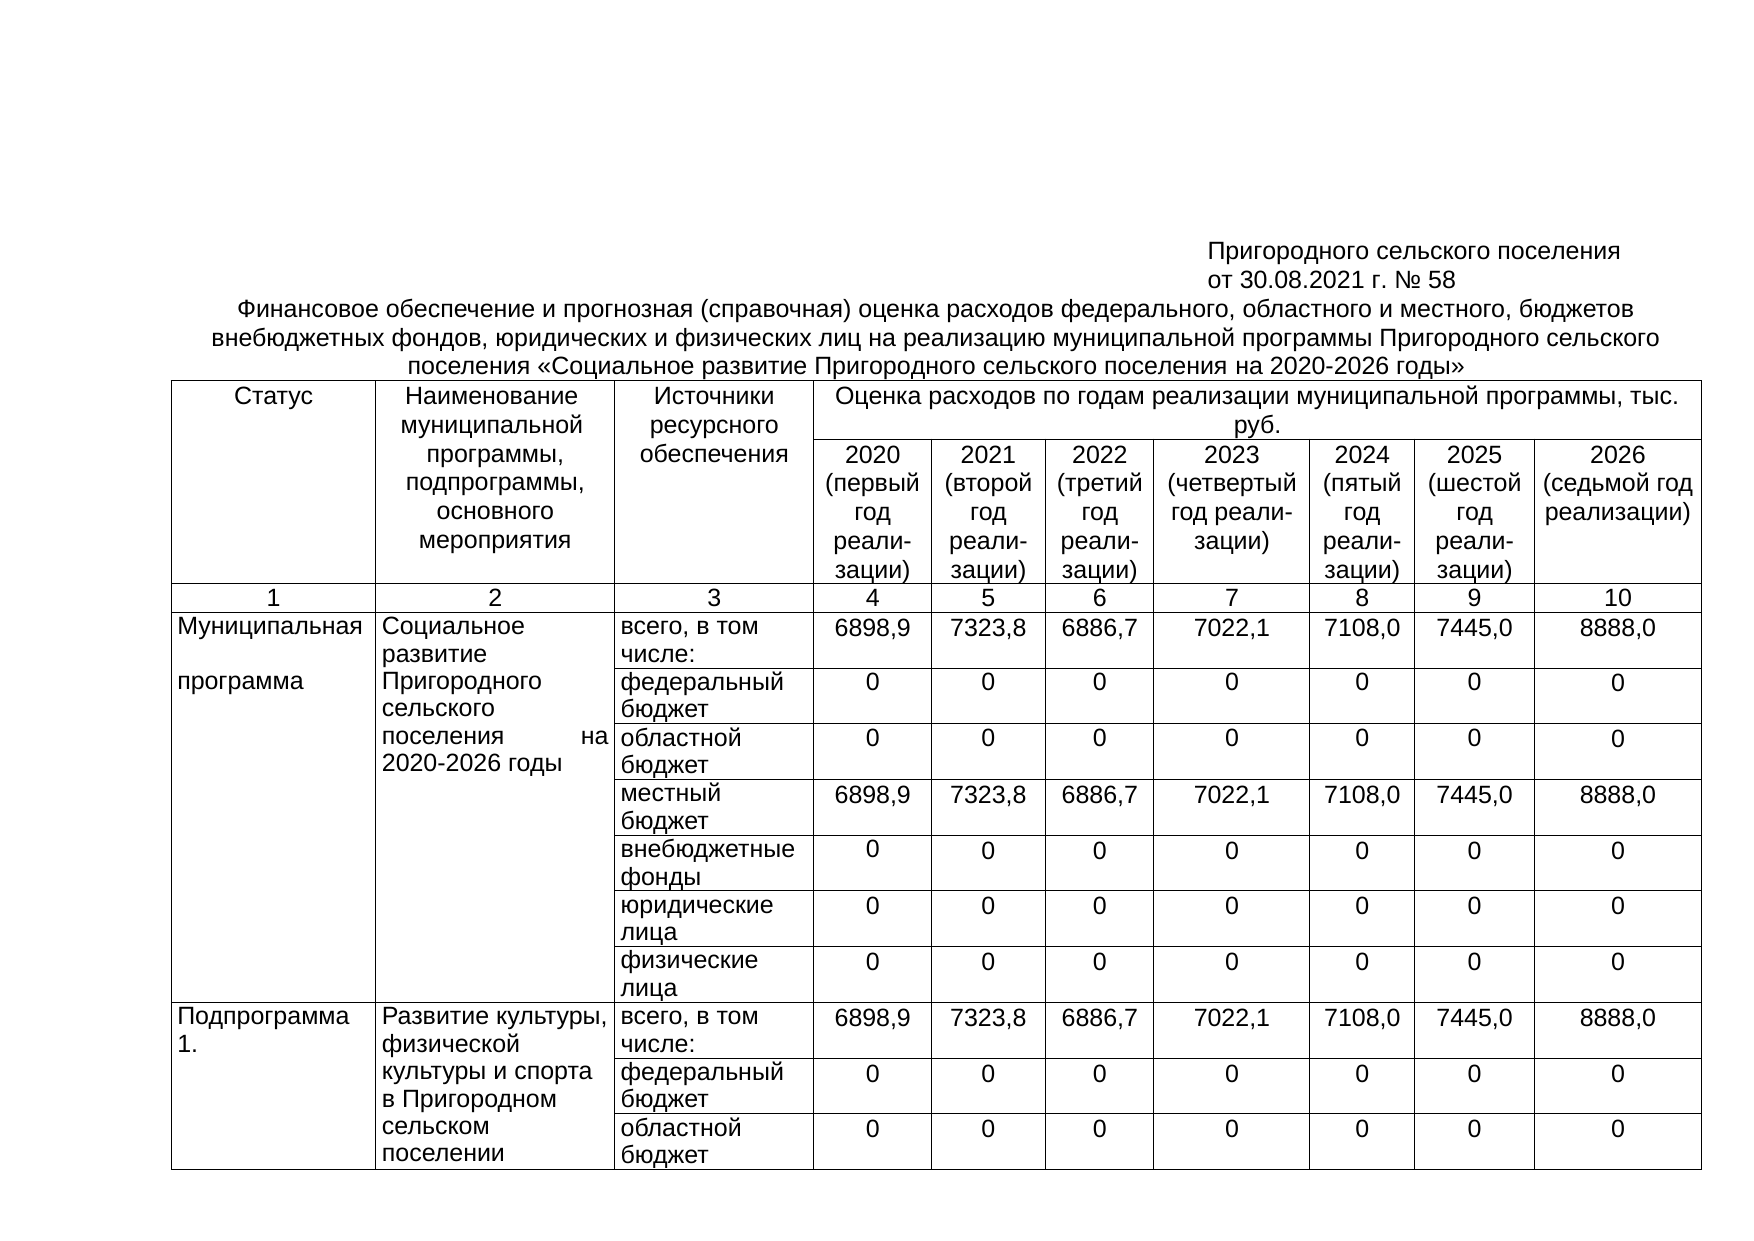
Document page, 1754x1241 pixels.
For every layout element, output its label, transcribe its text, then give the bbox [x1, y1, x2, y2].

table_cell 6 [1046, 584, 1153, 612]
table_cell 0 [1415, 669, 1534, 723]
table_cell 0 [932, 947, 1045, 1002]
table_cell 0 [1310, 1114, 1414, 1169]
table_cell 0 [1046, 836, 1153, 890]
table_cell 0 [932, 891, 1045, 946]
table_cell Муниципальная программа [172, 613, 375, 1002]
table_cell федеральный бюджет [615, 669, 813, 723]
table_cell 3 [615, 584, 813, 612]
table_header Статус [172, 381, 375, 583]
table_cell 2024 (пятый год реали-зации) [1310, 440, 1414, 583]
table_cell 2022 (третий год реали-зации) [1046, 440, 1153, 583]
table_cell 6886,7 [1046, 1003, 1153, 1057]
table_cell 8888,0 [1535, 613, 1701, 667]
table_cell юридические лица [615, 891, 813, 946]
table_cell 0 [1415, 1059, 1534, 1113]
table_cell местный бюджет [615, 780, 813, 834]
table_cell областной бюджет [615, 1114, 813, 1169]
table_cell Социальное развитие Пригородного сельского поселения на 2020-2026 годы [376, 613, 614, 1002]
table_cell 8888,0 [1535, 1003, 1701, 1057]
table_cell 7108,0 [1310, 613, 1414, 667]
table_cell 9 [1415, 584, 1534, 612]
table_cell 0 [1046, 1114, 1153, 1169]
table_cell 0 [814, 724, 931, 779]
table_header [1196, 236, 1742, 294]
table_cell 2 [376, 584, 614, 612]
table_header Оценка расходов по годам реализации муниципальной программы, тыс. руб. [814, 381, 1701, 438]
table_cell 0 [932, 836, 1045, 890]
table_cell 0 [1535, 947, 1701, 1002]
table_cell 0 [1046, 724, 1153, 779]
table_cell 6886,7 [1046, 613, 1153, 667]
table_cell 1 [172, 584, 375, 612]
table_cell 0 [1415, 891, 1534, 946]
table_cell 0 [1535, 891, 1701, 946]
table_cell 0 [932, 724, 1045, 779]
table_cell 0 [1535, 669, 1701, 723]
table_cell 0 [1415, 836, 1534, 890]
table_cell 7108,0 [1310, 780, 1414, 834]
table_cell 2021 (второй год реали-зации) [932, 440, 1045, 583]
table_cell 8 [1310, 584, 1414, 612]
table_cell 0 [1154, 669, 1309, 723]
table_cell 6898,9 [814, 780, 931, 834]
table_cell внебюджетные фонды [615, 836, 813, 890]
table_cell 7022,1 [1154, 613, 1309, 667]
table_cell всего, в том числе: [615, 1003, 813, 1057]
table_cell 7022,1 [1154, 1003, 1309, 1057]
table_cell 0 [1310, 669, 1414, 723]
table_cell 2026 (седьмой год реализации) [1535, 440, 1701, 583]
table_cell 0 [1310, 891, 1414, 946]
table_cell 0 [1310, 836, 1414, 890]
table_cell 0 [814, 947, 931, 1002]
table_cell 0 [1046, 669, 1153, 723]
table_cell 0 [1535, 1059, 1701, 1113]
table_cell 0 [1415, 724, 1534, 779]
table_cell 0 [1154, 836, 1309, 890]
table_cell 0 [1535, 1114, 1701, 1169]
table_cell 2023 (четвертый год реали-зации) [1154, 440, 1309, 583]
table_cell 0 [814, 836, 931, 890]
table_cell федеральный бюджет [615, 1059, 813, 1113]
table_cell 0 [1154, 724, 1309, 779]
table_cell 0 [1535, 836, 1701, 890]
table_cell 0 [1154, 947, 1309, 1002]
table_cell 0 [1310, 947, 1414, 1002]
table_cell 0 [932, 1059, 1045, 1113]
table_cell 7445,0 [1415, 1003, 1534, 1057]
table_cell Развитие культуры, физической культуры и спорта в Пригородном сельском поселении [376, 1003, 614, 1169]
table_cell 7445,0 [1415, 780, 1534, 834]
table_cell 0 [1310, 1059, 1414, 1113]
table_cell 6898,9 [814, 613, 931, 667]
table_cell 0 [1154, 891, 1309, 946]
table_cell 7108,0 [1310, 1003, 1414, 1057]
table_cell 0 [932, 1114, 1045, 1169]
table_cell 0 [1154, 1059, 1309, 1113]
table_cell 0 [1535, 724, 1701, 779]
table_cell физические лица [615, 947, 813, 1002]
table_cell 0 [1415, 947, 1534, 1002]
table_cell 0 [1154, 1114, 1309, 1169]
table_cell 5 [932, 584, 1045, 612]
table_cell 4 [814, 584, 931, 612]
table_cell 0 [814, 1059, 931, 1113]
table_cell 0 [814, 891, 931, 946]
text Финансовое обеспечение и прогнозная (справочная) оценка расходов федерального, областного и местного, бюджетов внебюджетных фондов, юридических и физических лиц на реализацию муниципальной программы Пригородного сельского поселения «Социальное развитие Пригородного сельского поселения на 2020-2026 годы» [177, 294, 1695, 380]
table_cell 0 [1415, 1114, 1534, 1169]
table_cell 0 [1046, 891, 1153, 946]
table_cell 0 [814, 669, 931, 723]
table_cell 7 [1154, 584, 1309, 612]
table_cell 8888,0 [1535, 780, 1701, 834]
table_cell 6886,7 [1046, 780, 1153, 834]
table_cell 7323,8 [932, 1003, 1045, 1057]
table_cell 0 [1046, 1059, 1153, 1113]
table_cell 2025 (шестой год реали-зации) [1415, 440, 1534, 583]
table_header Источники ресурсного обеспечения [615, 381, 813, 583]
table_cell 7323,8 [932, 613, 1045, 667]
table_cell 6898,9 [814, 1003, 931, 1057]
table_cell 7445,0 [1415, 613, 1534, 667]
table_cell всего, в том числе: [615, 613, 813, 667]
table_cell 0 [1046, 947, 1153, 1002]
table_cell 0 [814, 1114, 931, 1169]
table_cell Подпрограмма 1. [172, 1003, 375, 1169]
table_cell 0 [1310, 724, 1414, 779]
table_header Наименование муниципальной программы, подпрограммы, основного мероприятия [376, 381, 614, 583]
table_cell областной бюджет [615, 724, 813, 779]
table_cell 7323,8 [932, 780, 1045, 834]
table_cell 0 [932, 669, 1045, 723]
table_cell 10 [1535, 584, 1701, 612]
table_cell 7022,1 [1154, 780, 1309, 834]
table_cell 2020 (первый год реали-зации) [814, 440, 931, 583]
